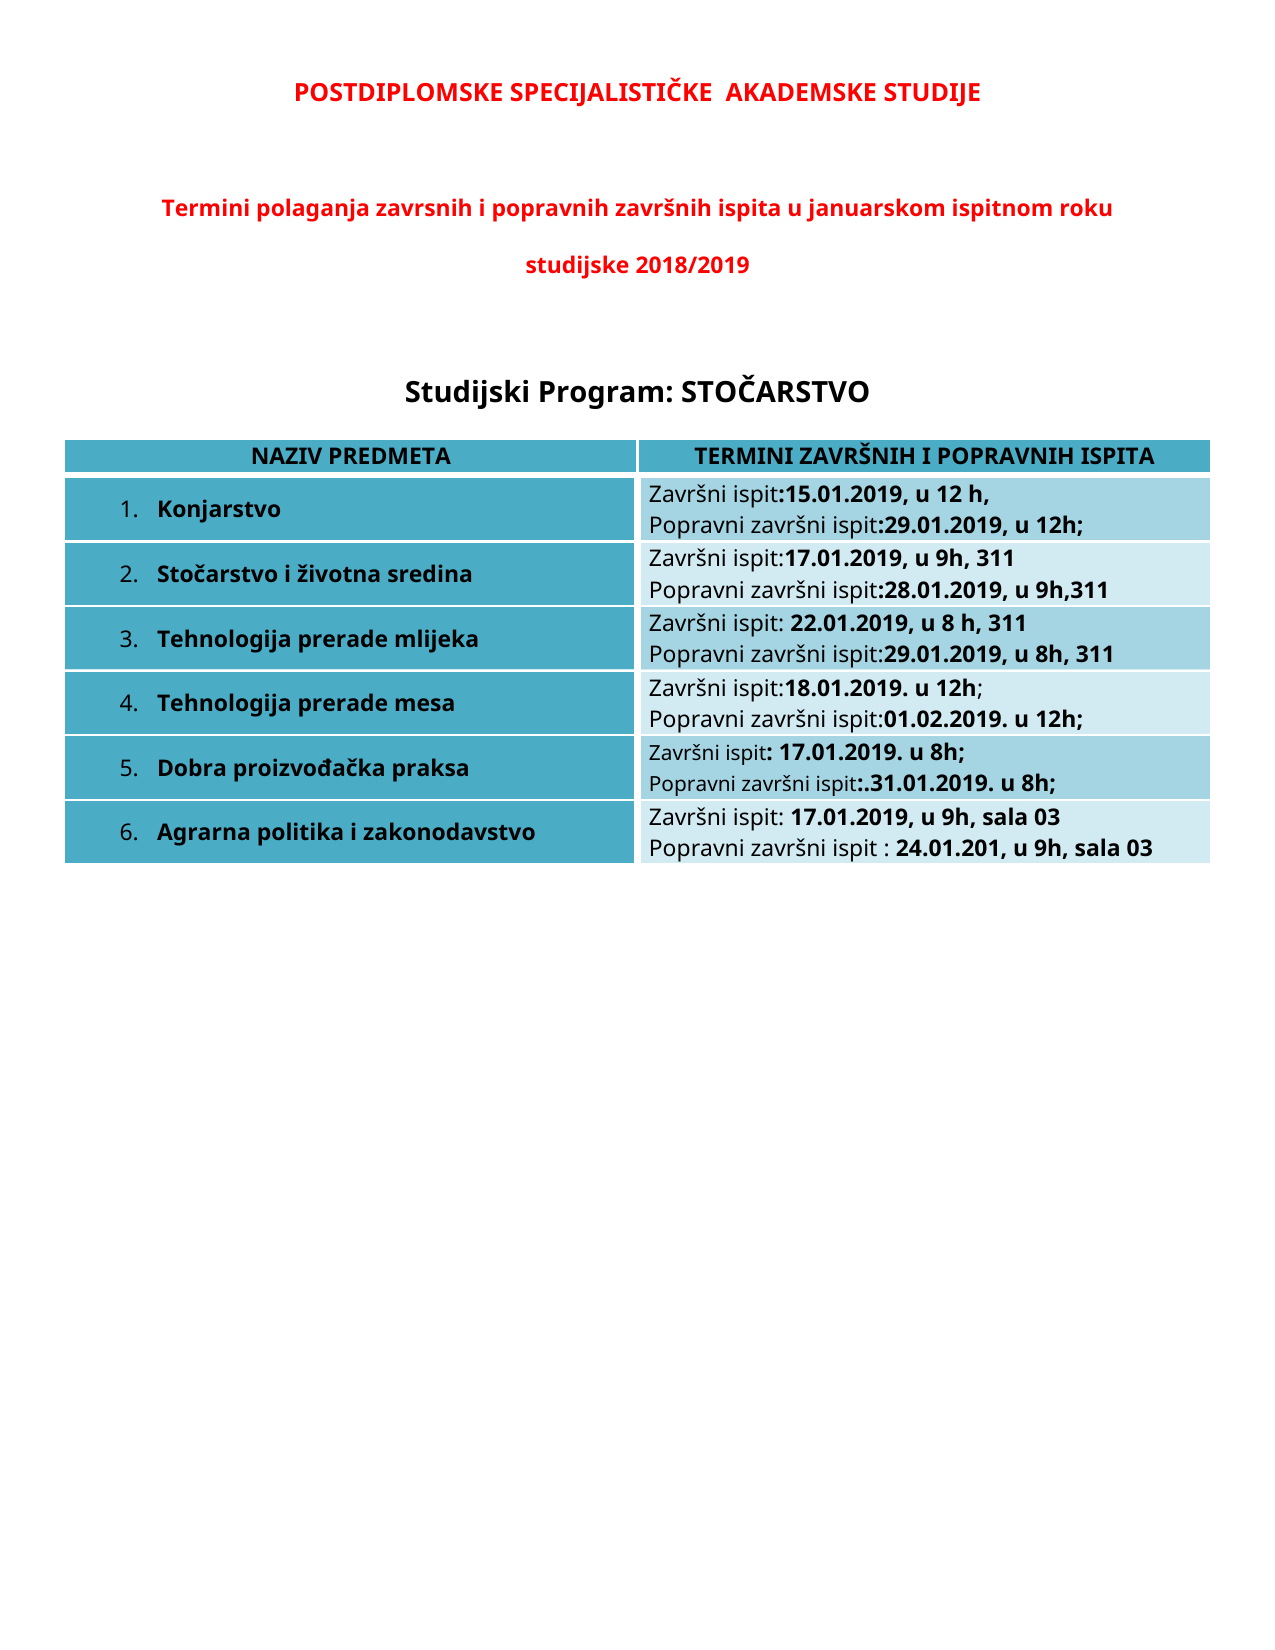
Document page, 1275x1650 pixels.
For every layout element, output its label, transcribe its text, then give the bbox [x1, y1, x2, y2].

text Termini polaganja zavrsnih i popravnih završnih ispita u januarskom ispitnom roku [75, 192, 1200, 223]
table_cell Stočarstvo i životna sredina [65, 543, 634, 605]
table_cell Tehnologija prerade mesa [65, 672, 634, 734]
table_cell Završni ispit: 17.01.2019. u 8h; Popravni završni ispit:.31.01.2019. u 8h; [641, 736, 1210, 799]
text studijske 2018/2019 [75, 248, 1200, 280]
table_cell Završni ispit:17.01.2019, u 9h, 311 Popravni završni ispit:28.01.2019, u 9h,311 [641, 543, 1210, 605]
table_cell Završni ispit:15.01.2019, u 12 h, Popravni završni ispit:29.01.2019, u 12h; [641, 478, 1210, 540]
table_header NAZIV PREDMETA [65, 440, 636, 472]
table_cell Završni ispit: 22.01.2019, u 8 h, 311 Popravni završni ispit:29.01.2019, u 8h, 311 [641, 607, 1210, 669]
table_cell Konjarstvo [65, 478, 634, 540]
table_cell Završni ispit:18.01.2019. u 12h; Popravni završni ispit:01.02.2019. u 12h; [641, 672, 1210, 734]
table_cell Dobra proizvođačka praksa [65, 736, 634, 799]
text POSTDIPLOMSKE SPECIJALISTIČKE AKADEMSKE STUDIJE [75, 75, 1200, 109]
table_cell Agrarna politika i zakonodavstvo [65, 801, 634, 863]
table_cell Završni ispit: 17.01.2019, u 9h, sala 03 Popravni završni ispit : 24.01.201, u 9h, sala 03 [641, 801, 1210, 863]
text Studijski Program: STOČARSTVO [75, 372, 1200, 411]
table_header TERMINI ZAVRŠNIH I POPRAVNIH ISPITA [639, 440, 1210, 472]
table_cell Tehnologija prerade mlijeka [65, 607, 634, 669]
